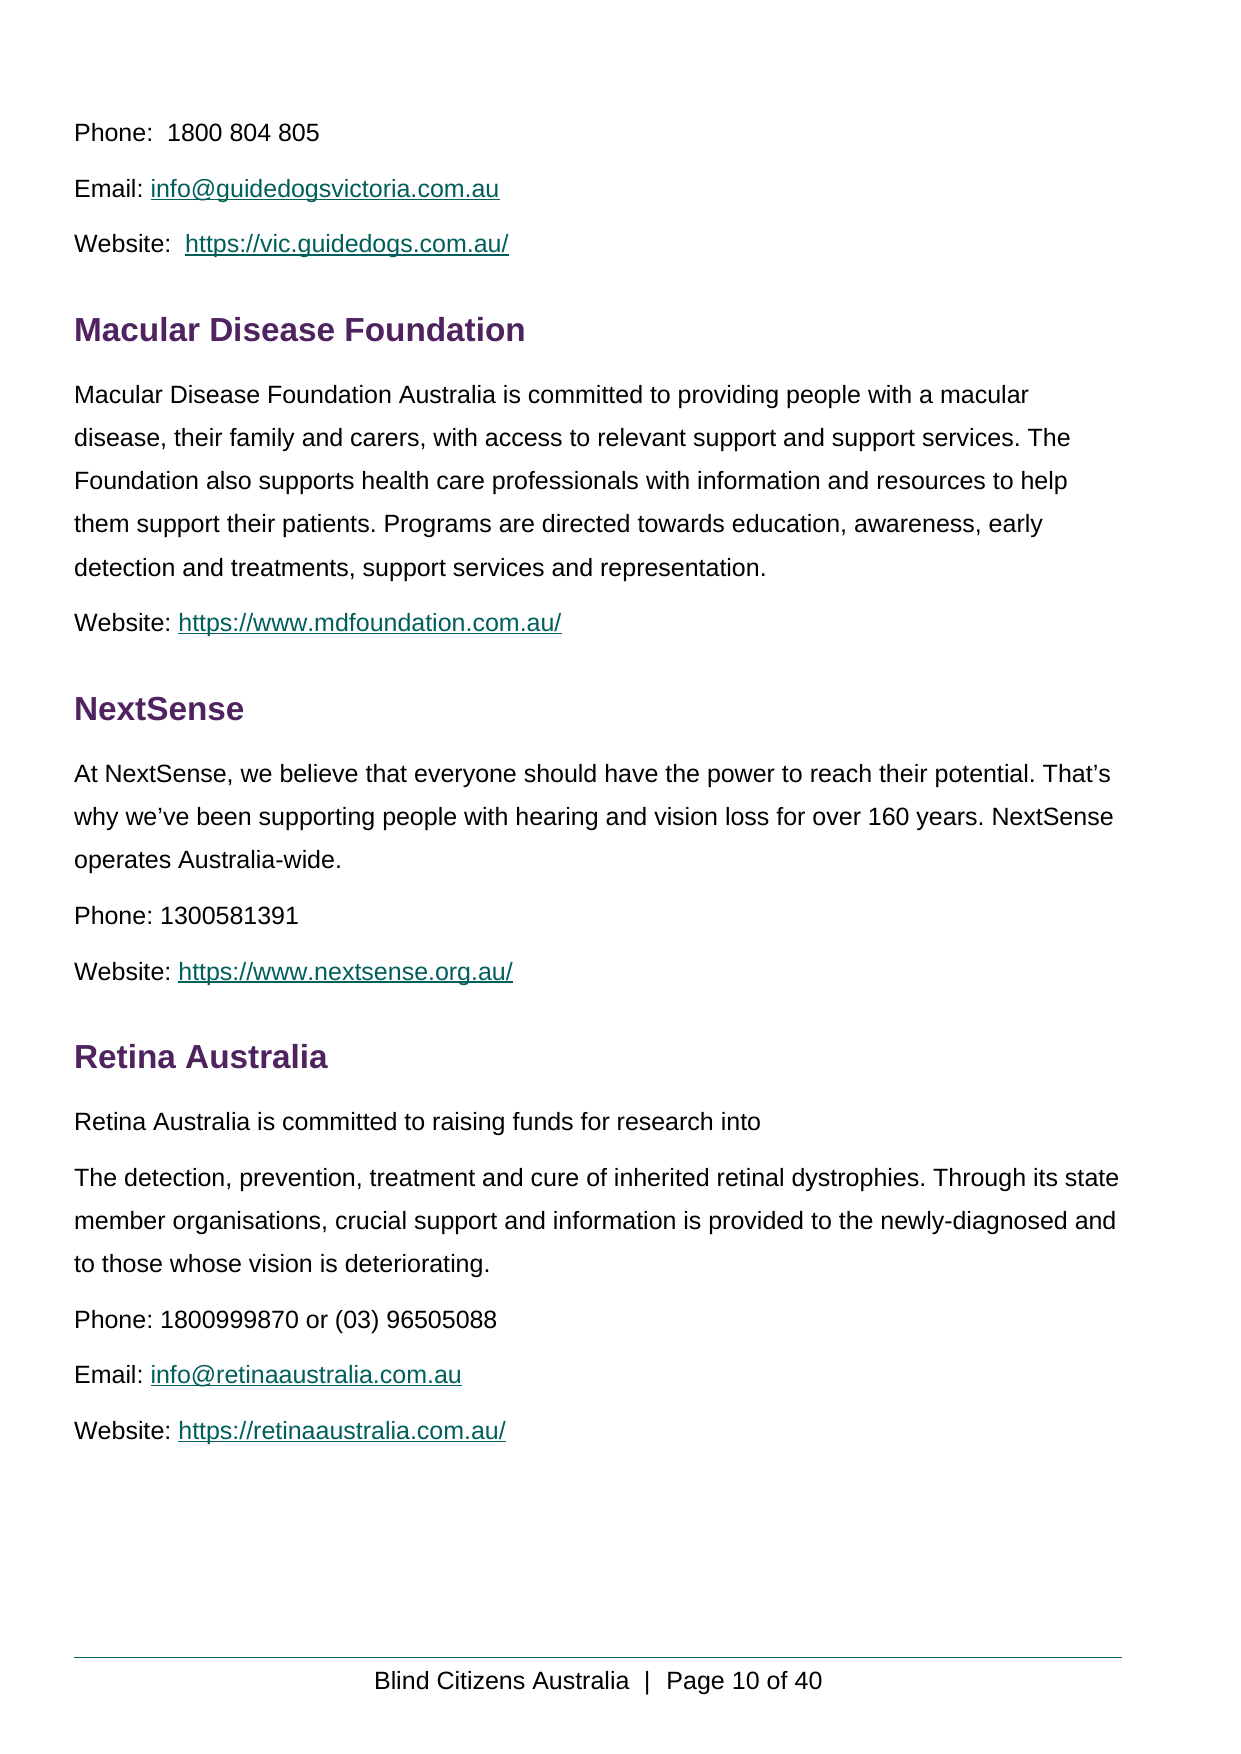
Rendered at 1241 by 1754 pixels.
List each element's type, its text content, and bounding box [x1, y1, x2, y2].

text The detection, prevention, treatment and cure of inherited retinal dystrophies. Through its state member organisations, crucial support and information is provided to the newly-diagnosed and to those whose vision is deteriorating. [74, 1163, 1122, 1278]
text Email: info@guidedogsvictoria.com.au [74, 174, 1122, 202]
text Phone: 1300581391 [74, 901, 1122, 929]
text Website: https://www.mdfoundation.com.au/ [74, 608, 1122, 637]
text Website: https://retinaaustralia.com.au/ [74, 1416, 1122, 1445]
text Macular Disease Foundation Australia is committed to providing people with a macular disease, their family and carers, with access to relevant support and support services. The Foundation also supports health care professionals with information and resources to help them support their patients. Programs are directed towards education, awareness, early detection and treatments, support services and representation. [74, 380, 1122, 581]
subtitle NextSense [74, 689, 1122, 727]
text At NextSense, we believe that everyone should have the power to reach their potential. That’s why we’ve been supporting people with hearing and vision loss for over 160 years. NextSense operates Australia-wide. [74, 759, 1122, 874]
text Phone: 1800 804 805 [74, 118, 1122, 147]
text Website: https://vic.guidedogs.com.au/ [74, 229, 1122, 258]
text Email: info@retinaaustralia.com.au [74, 1360, 1122, 1389]
text Phone: 1800999870 or (03) 96505088 [74, 1305, 1122, 1333]
subtitle Retina Australia [74, 1037, 1122, 1076]
text Website: https://www.nextsense.org.au/ [74, 956, 1122, 985]
text Retina Australia is committed to raising funds for research into [74, 1107, 1122, 1136]
subtitle Macular Disease Foundation [74, 310, 1122, 348]
